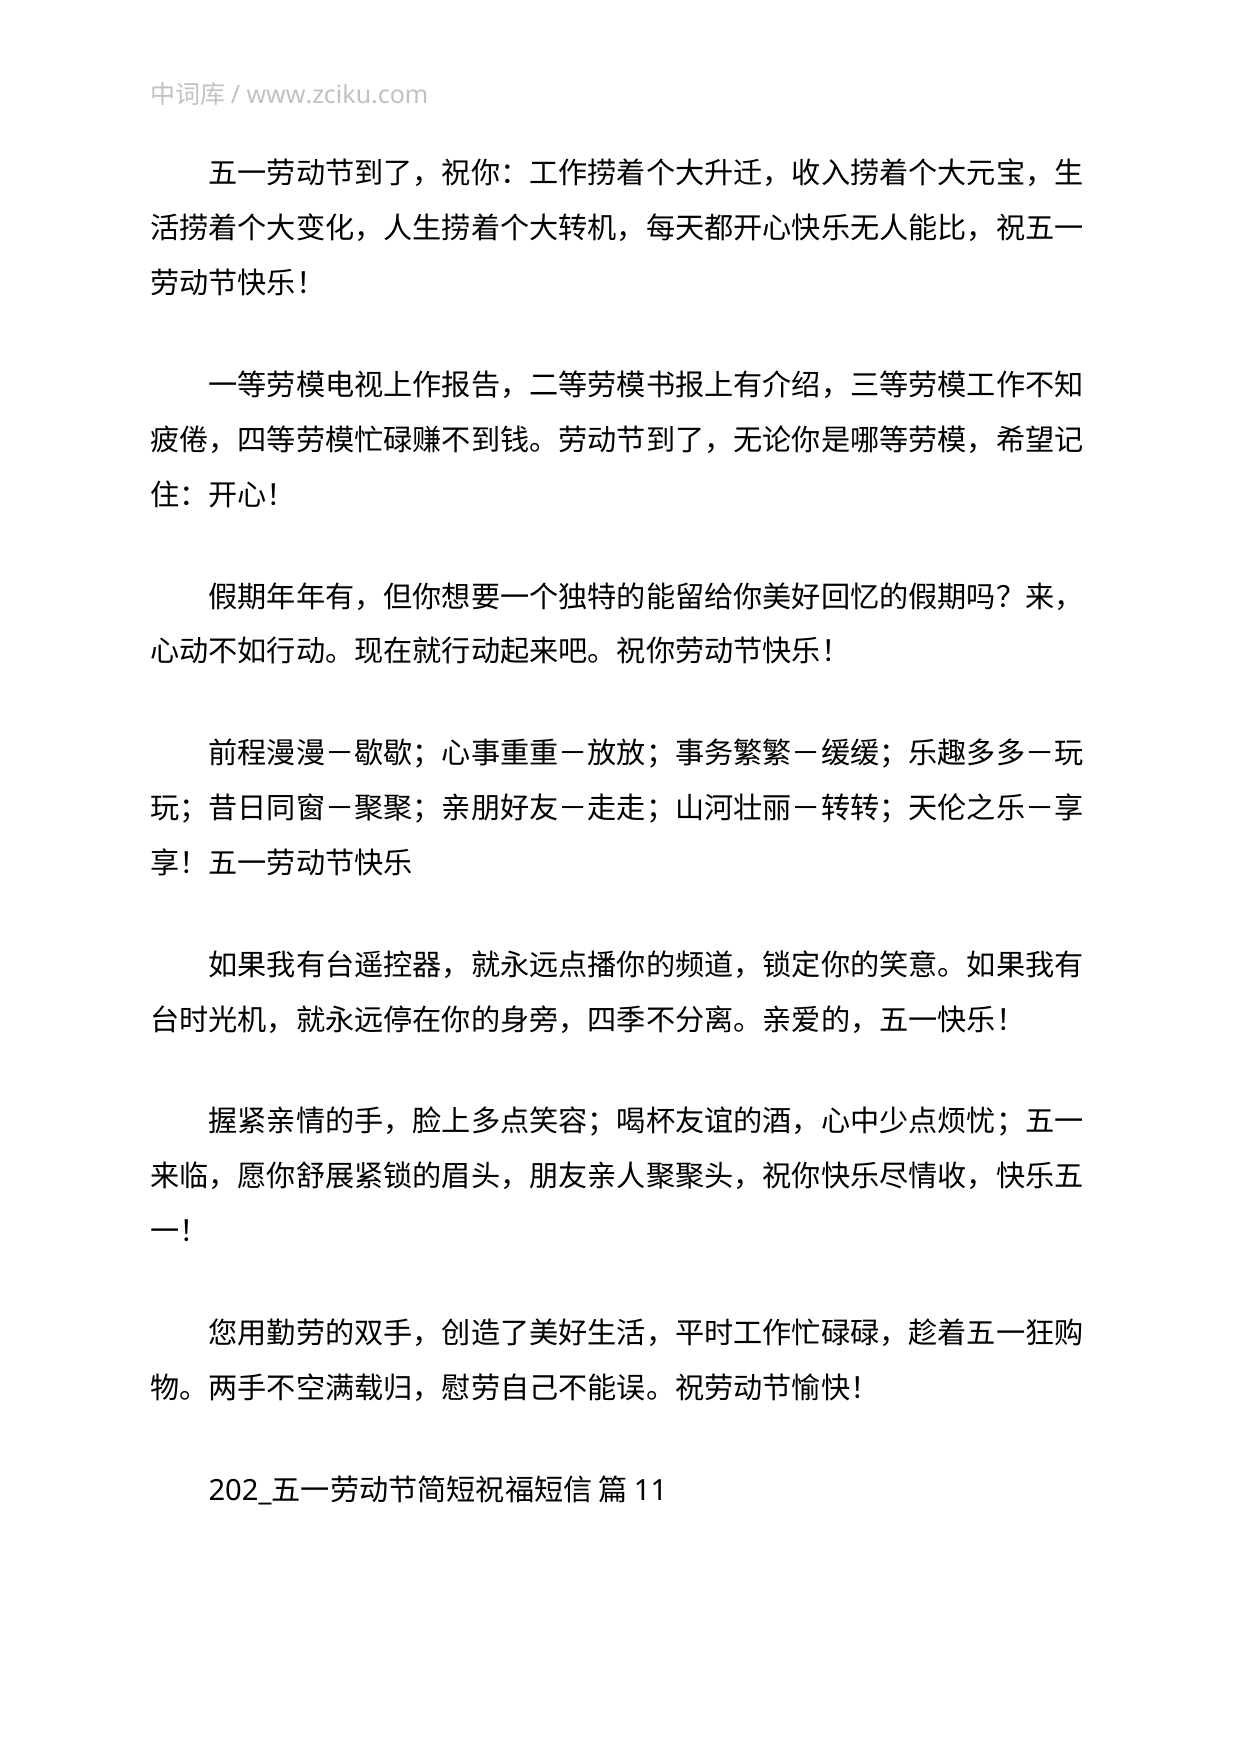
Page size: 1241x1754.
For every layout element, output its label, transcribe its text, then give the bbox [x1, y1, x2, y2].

text 一等劳模电视上作报告，二等劳模书报上有介绍，三等劳模工作不知疲倦，四等劳模忙碌赚不到钱。劳动节到了，无论你是哪等劳模，希望记住：开心！ [150, 362, 1090, 514]
text 您用勤劳的双手，创造了美好生活，平时工作忙碌碌，趁着五一狂购物。两手不空满载归，慰劳自己不能误。祝劳动节愉快！ [150, 1309, 1090, 1407]
text 握紧亲情的手，脸上多点笑容；喝杯友谊的酒，心中少点烦忧；五一来临，愿你舒展紧锁的眉头，朋友亲人聚聚头，祝你快乐尽情收，快乐五一！ [150, 1098, 1090, 1250]
text 前程漫漫－歇歇；心事重重－放放；事务繁繁－缓缓；乐趣多多－玩玩；昔日同窗－聚聚；亲朋好友－走走；山河壮丽－转转；天伦之乐－享享！五一劳动节快乐 [150, 730, 1090, 882]
text 如果我有台遥控器，就永远点播你的频道，锁定你的笑意。如果我有台时光机，就永远停在你的身旁，四季不分离。亲爱的，五一快乐！ [150, 941, 1090, 1038]
text 假期年年有，但你想要一个独特的能留给你美好回忆的假期吗？来，心动不如行动。现在就行动起来吧。祝你劳动节快乐！ [150, 573, 1090, 670]
text 五一劳动节到了，祝你：工作捞着个大升迁，收入捞着个大元宝，生活捞着个大变化，人生捞着个大转机，每天都开心快乐无人能比，祝五一劳动节快乐！ [150, 150, 1090, 302]
text 202_五一劳动节简短祝福短信 篇11 [150, 1466, 1090, 1509]
